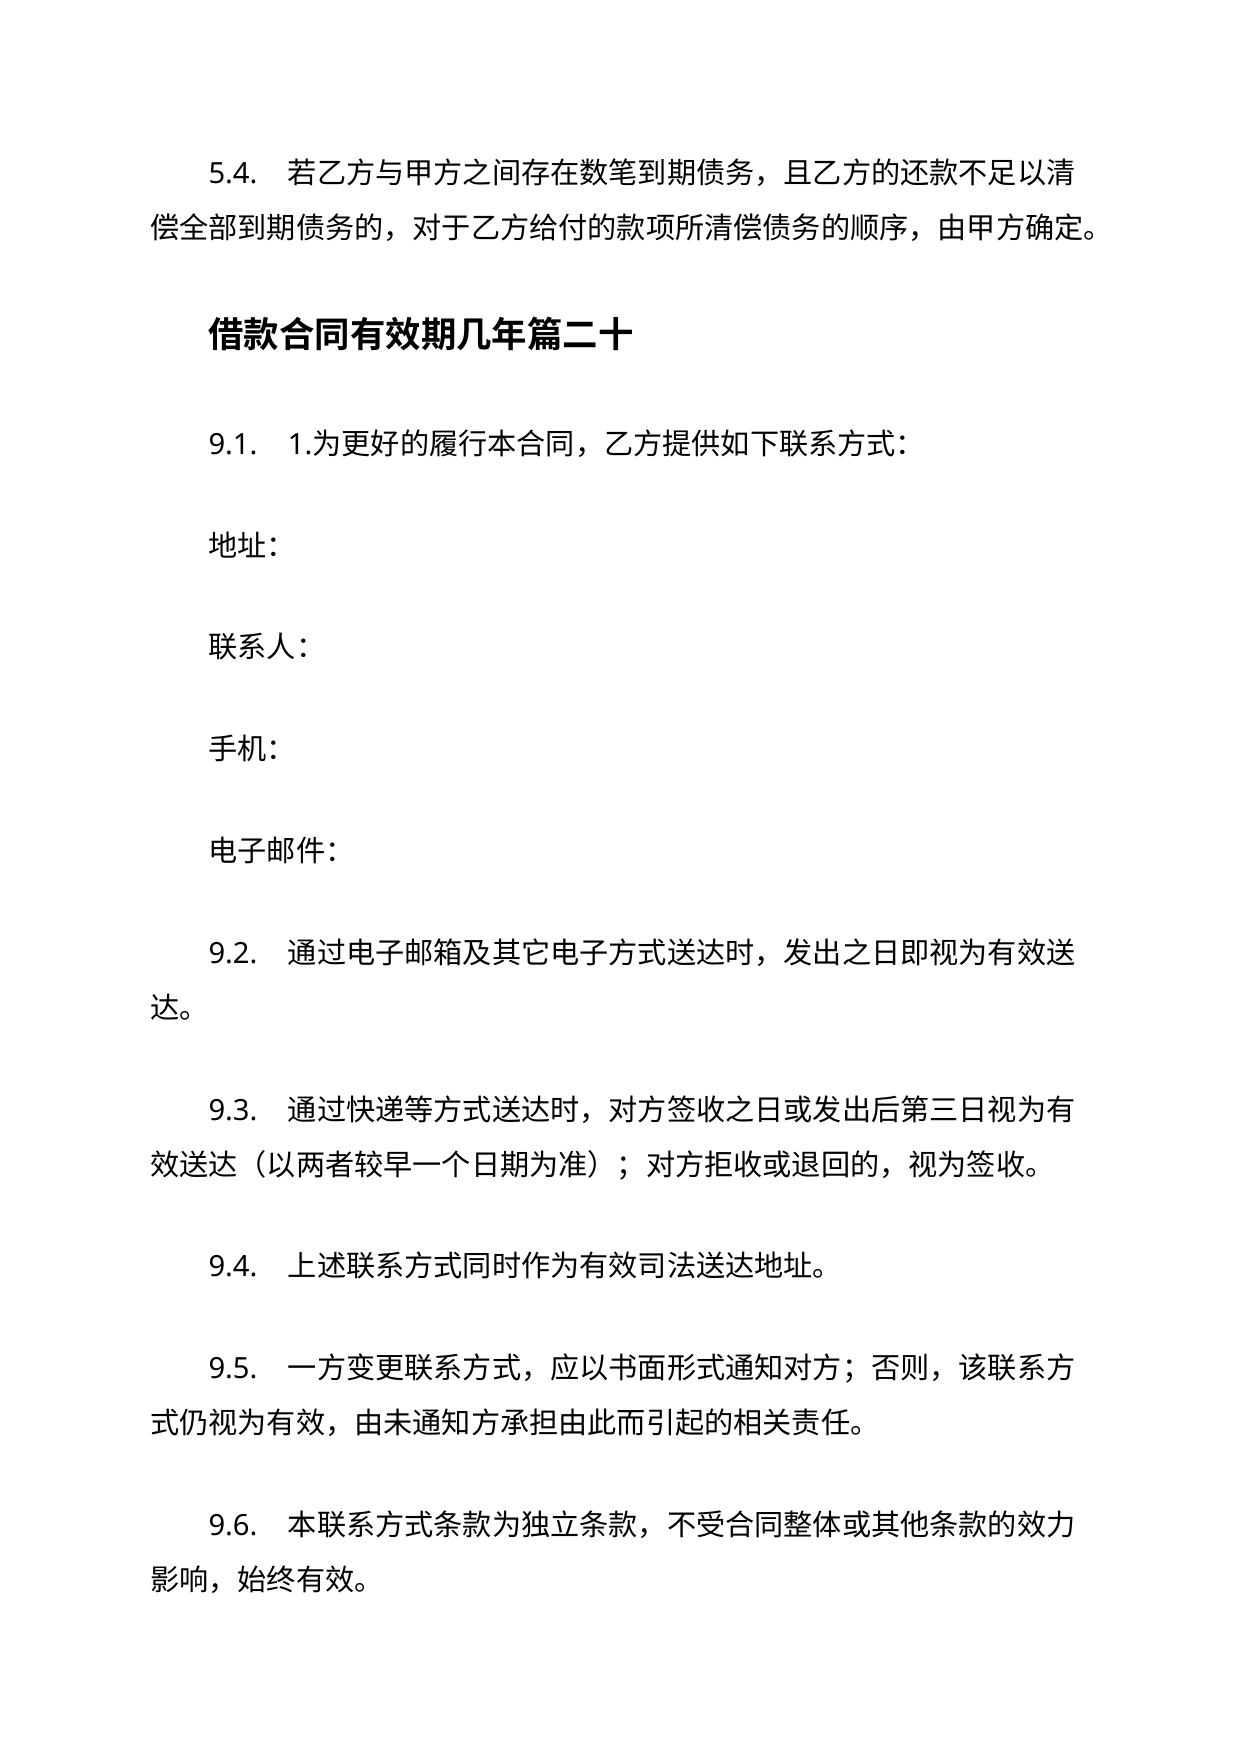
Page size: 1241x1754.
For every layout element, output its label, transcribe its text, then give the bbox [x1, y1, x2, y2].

text 电子邮件： [150, 827, 1090, 870]
text 手机： [150, 726, 1090, 768]
text 9.1. 1.为更好的履行本合同，乙方提供如下联系方式： [150, 420, 1090, 463]
text 地址： [150, 522, 1090, 564]
text 9.4. 上述联系方式同时作为有效司法送达地址。 [150, 1243, 1090, 1285]
text 9.6. 本联系方式条款为独立条款，不受合同整体或其他条款的效力影响，始终有效。 [150, 1502, 1090, 1599]
text 借款合同有效期几年篇二十 [150, 307, 1090, 358]
text 9.5. 一方变更联系方式，应以书面形式通知对方；否则，该联系方式仍视为有效，由未通知方承担由此而引起的相关责任。 [150, 1345, 1090, 1442]
text 9.3. 通过快递等方式送达时，对方签收之日或发出后第三日视为有效送达（以两者较早一个日期为准）；对方拒收或退回的，视为签收。 [150, 1086, 1090, 1183]
text 9.2. 通过电子邮箱及其它电子方式送达时，发出之日即视为有效送达。 [150, 929, 1090, 1027]
text 5.4. 若乙方与甲方之间存在数笔到期债务，且乙方的还款不足以清偿全部到期债务的，对于乙方给付的款项所清偿债务的顺序，由甲方确定。 [150, 150, 1090, 247]
text 联系人： [150, 624, 1090, 666]
